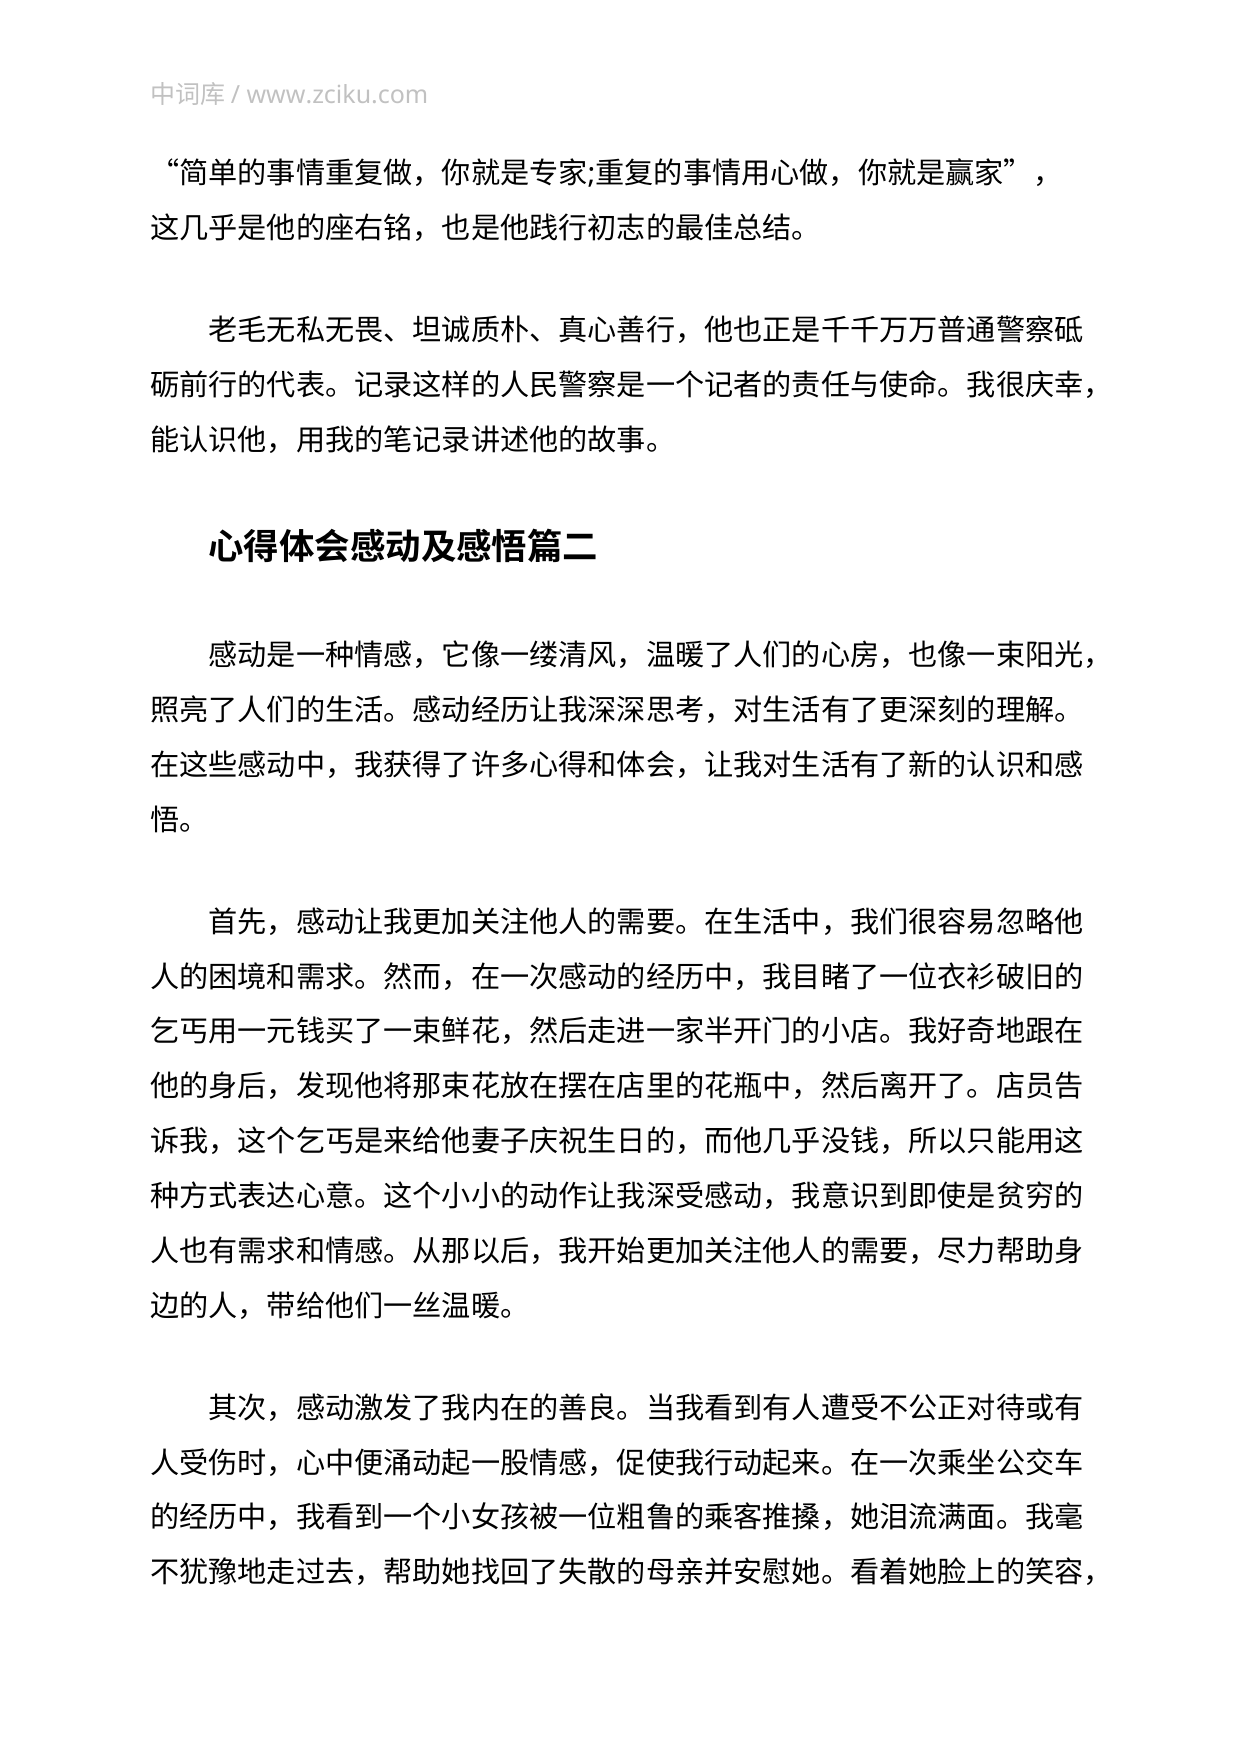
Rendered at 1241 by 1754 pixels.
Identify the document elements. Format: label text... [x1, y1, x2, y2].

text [150, 1384, 1090, 1591]
text 首先，感动让我更加关注他人的需要。在生活中，我们很容易忽略他人的困境和需求。然而，在一次感动的经历中，我目睹了一位衣衫破旧的乞丐用一元钱买了一束鲜花，然后走进一家半开门的小店。我好奇地跟在他的身后，发现他将那束花放在摆在店里的花瓶中，然后离开了。店员告诉我，这个乞丐是来给他妻子庆祝生日的，而他几乎没钱，所以只能用这种方式表达心意。这个小小的动作让我深受感动，我意识到即使是贫穷的人也有需求和情感。从那以后，我开始更加关注他人的需要，尽力帮助身边的人，带给他们一丝温暖。 [150, 898, 1090, 1325]
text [150, 150, 1090, 247]
text 老毛无私无畏、坦诚质朴、真心善行，他也正是千千万万普通警察砥砺前行的代表。记录这样的人民警察是一个记者的责任与使命。我很庆幸，能认识他，用我的笔记录讲述他的故事。 [150, 307, 1090, 459]
text 感动是一种情感，它像一缕清风，温暖了人们的心房，也像一束阳光，照亮了人们的生活。感动经历让我深深思考，对生活有了更深刻的理解。在这些感动中，我获得了许多心得和体会，让我对生活有了新的认识和感悟。 [150, 632, 1090, 839]
text 心得体会感动及感悟篇二 [150, 518, 1090, 569]
